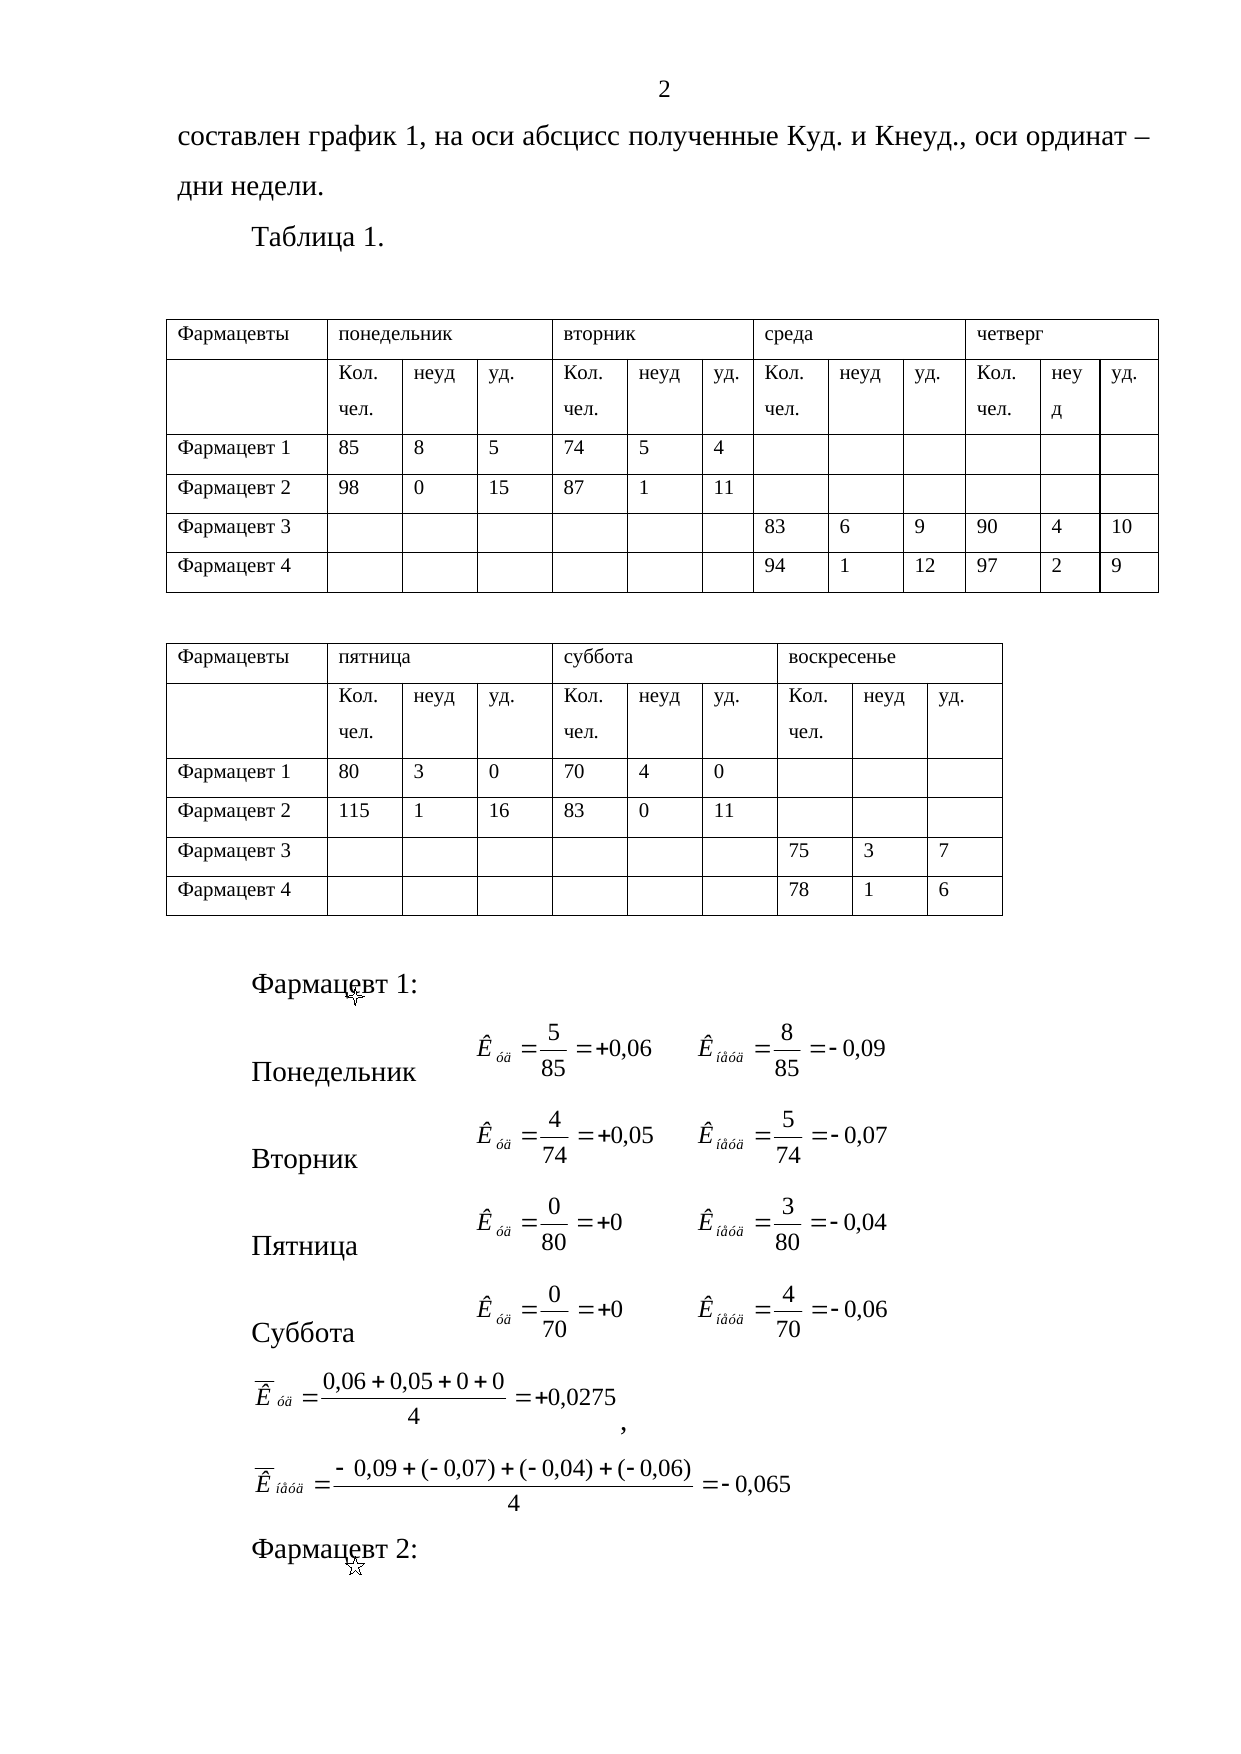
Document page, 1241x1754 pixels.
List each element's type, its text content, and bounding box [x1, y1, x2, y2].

table_cell [167, 684, 327, 758]
table_cell [703, 877, 777, 915]
table_header вторник [553, 320, 753, 359]
table_cell 11 [703, 798, 777, 837]
table_cell неуд [829, 360, 903, 434]
table_cell [628, 838, 702, 876]
table_cell 3 [403, 759, 477, 797]
text Фармацевт 2: [177, 1531, 1152, 1565]
table_cell [703, 514, 753, 552]
table_cell [553, 838, 627, 876]
table_cell 115 [328, 798, 402, 837]
table_cell [928, 798, 1002, 837]
table_cell Кол. чел. [754, 360, 828, 434]
table_cell уд. [904, 360, 965, 434]
table_cell уд. [928, 684, 1002, 758]
table_cell неуд [628, 360, 702, 434]
table_cell Фармацевт 1 [167, 435, 327, 473]
table_cell 7 [928, 838, 1002, 876]
table_cell неуд [403, 360, 477, 434]
table_cell 90 [966, 514, 1040, 552]
table_cell уд. [703, 684, 777, 758]
text Вторник [177, 1104, 1152, 1174]
table_cell [754, 435, 828, 473]
table_cell [928, 759, 1002, 797]
table_cell 3 [853, 838, 927, 876]
table_cell Кол. чел. [966, 360, 1040, 434]
table_cell [478, 877, 552, 915]
table_cell [829, 435, 903, 473]
table_cell 87 [553, 475, 627, 513]
table_cell [328, 838, 402, 876]
table_cell 6 [928, 877, 1002, 915]
table_cell 12 [904, 553, 965, 592]
table_header пятница [328, 644, 552, 682]
table_cell 0 [628, 798, 702, 837]
table_cell [966, 435, 1040, 473]
table_cell [904, 475, 965, 513]
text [177, 118, 1152, 202]
table_cell 2 [1041, 553, 1099, 592]
table_cell 75 [778, 838, 852, 876]
table_cell [328, 553, 402, 592]
table_cell уд. [478, 684, 552, 758]
table_cell [478, 553, 552, 592]
table_cell 4 [1041, 514, 1099, 552]
text , [177, 1366, 1152, 1436]
table_cell [478, 514, 552, 552]
table_cell 4 [628, 759, 702, 797]
table_cell 6 [829, 514, 903, 552]
table_cell 4 [703, 435, 753, 473]
table_cell [403, 514, 477, 552]
table_cell Кол. чел. [553, 684, 627, 758]
table_cell 1 [403, 798, 477, 837]
table_cell Фармацевт 4 [167, 877, 327, 915]
table_header понедельник [328, 320, 552, 359]
table_cell Фармацевт 4 [167, 553, 327, 592]
table_cell уд. [703, 360, 753, 434]
table_header Фармацевты [167, 320, 327, 359]
table_cell [328, 877, 402, 915]
table_cell 15 [478, 475, 552, 513]
table_cell Фармацевт 3 [167, 838, 327, 876]
table_cell 1 [829, 553, 903, 592]
table_cell [478, 838, 552, 876]
table_cell 0 [703, 759, 777, 797]
table_cell Кол. чел. [778, 684, 852, 758]
text Фармацевт 1: [177, 967, 1152, 1000]
table_cell 16 [478, 798, 552, 837]
table_cell [553, 553, 627, 592]
table_cell [853, 798, 927, 837]
table_cell неуд [628, 684, 702, 758]
table_cell 9 [904, 514, 965, 552]
table_cell неуд [1041, 360, 1099, 434]
table_cell 0 [478, 759, 552, 797]
table_header четверг [966, 320, 1158, 359]
table_cell 74 [553, 435, 627, 473]
table_cell неуд [403, 684, 477, 758]
table_cell [1041, 435, 1099, 473]
table_cell [703, 838, 777, 876]
table_header суббота [553, 644, 777, 682]
table_cell [778, 798, 852, 837]
table_cell 9 [1101, 553, 1158, 592]
table_cell [403, 838, 477, 876]
table_cell 5 [628, 435, 702, 473]
table_header среда [754, 320, 965, 359]
table_cell неуд [853, 684, 927, 758]
table_cell [328, 514, 402, 552]
table_cell [628, 514, 702, 552]
table_cell 1 [628, 475, 702, 513]
text Таблица 1. [177, 219, 1152, 252]
table_cell [1041, 475, 1099, 513]
table_cell 1 [853, 877, 927, 915]
table_cell [167, 360, 327, 434]
table_header Фармацевты [167, 644, 327, 682]
table_cell 78 [778, 877, 852, 915]
table_cell Кол. чел. [328, 360, 402, 434]
table_cell [904, 435, 965, 473]
table_cell 83 [754, 514, 828, 552]
table_cell [553, 877, 627, 915]
table_cell [754, 475, 828, 513]
table_cell 0 [403, 475, 477, 513]
table_cell [1101, 475, 1158, 513]
table_cell 80 [328, 759, 402, 797]
table_cell [778, 759, 852, 797]
table_cell Фармацевт 1 [167, 759, 327, 797]
table_cell [628, 877, 702, 915]
table_cell [628, 553, 702, 592]
table_header воскресенье [778, 644, 1002, 682]
table_cell 10 [1101, 514, 1158, 552]
table_cell 8 [403, 435, 477, 473]
table_cell Кол. чел. [328, 684, 402, 758]
text Понедельник [177, 1017, 1152, 1087]
table_cell [829, 475, 903, 513]
table_cell [403, 553, 477, 592]
table_cell Фармацевт 2 [167, 798, 327, 837]
text Суббота [177, 1278, 1152, 1349]
table_cell [703, 553, 753, 592]
table_cell [966, 475, 1040, 513]
table_cell уд. [1101, 360, 1158, 434]
table_cell 11 [703, 475, 753, 513]
table_cell 97 [966, 553, 1040, 592]
table_cell [553, 514, 627, 552]
text Пятница [177, 1191, 1152, 1262]
table_cell 94 [754, 553, 828, 592]
table_cell 83 [553, 798, 627, 837]
table_cell [403, 877, 477, 915]
table_cell 5 [478, 435, 552, 473]
table_cell уд. [478, 360, 552, 434]
table_cell Кол. чел. [553, 360, 627, 434]
table_cell 85 [328, 435, 402, 473]
table_cell Фармацевт 2 [167, 475, 327, 513]
table_cell Фармацевт 3 [167, 514, 327, 552]
table_cell [1101, 435, 1158, 473]
table_cell [853, 759, 927, 797]
table_cell 98 [328, 475, 402, 513]
table_cell 70 [553, 759, 627, 797]
